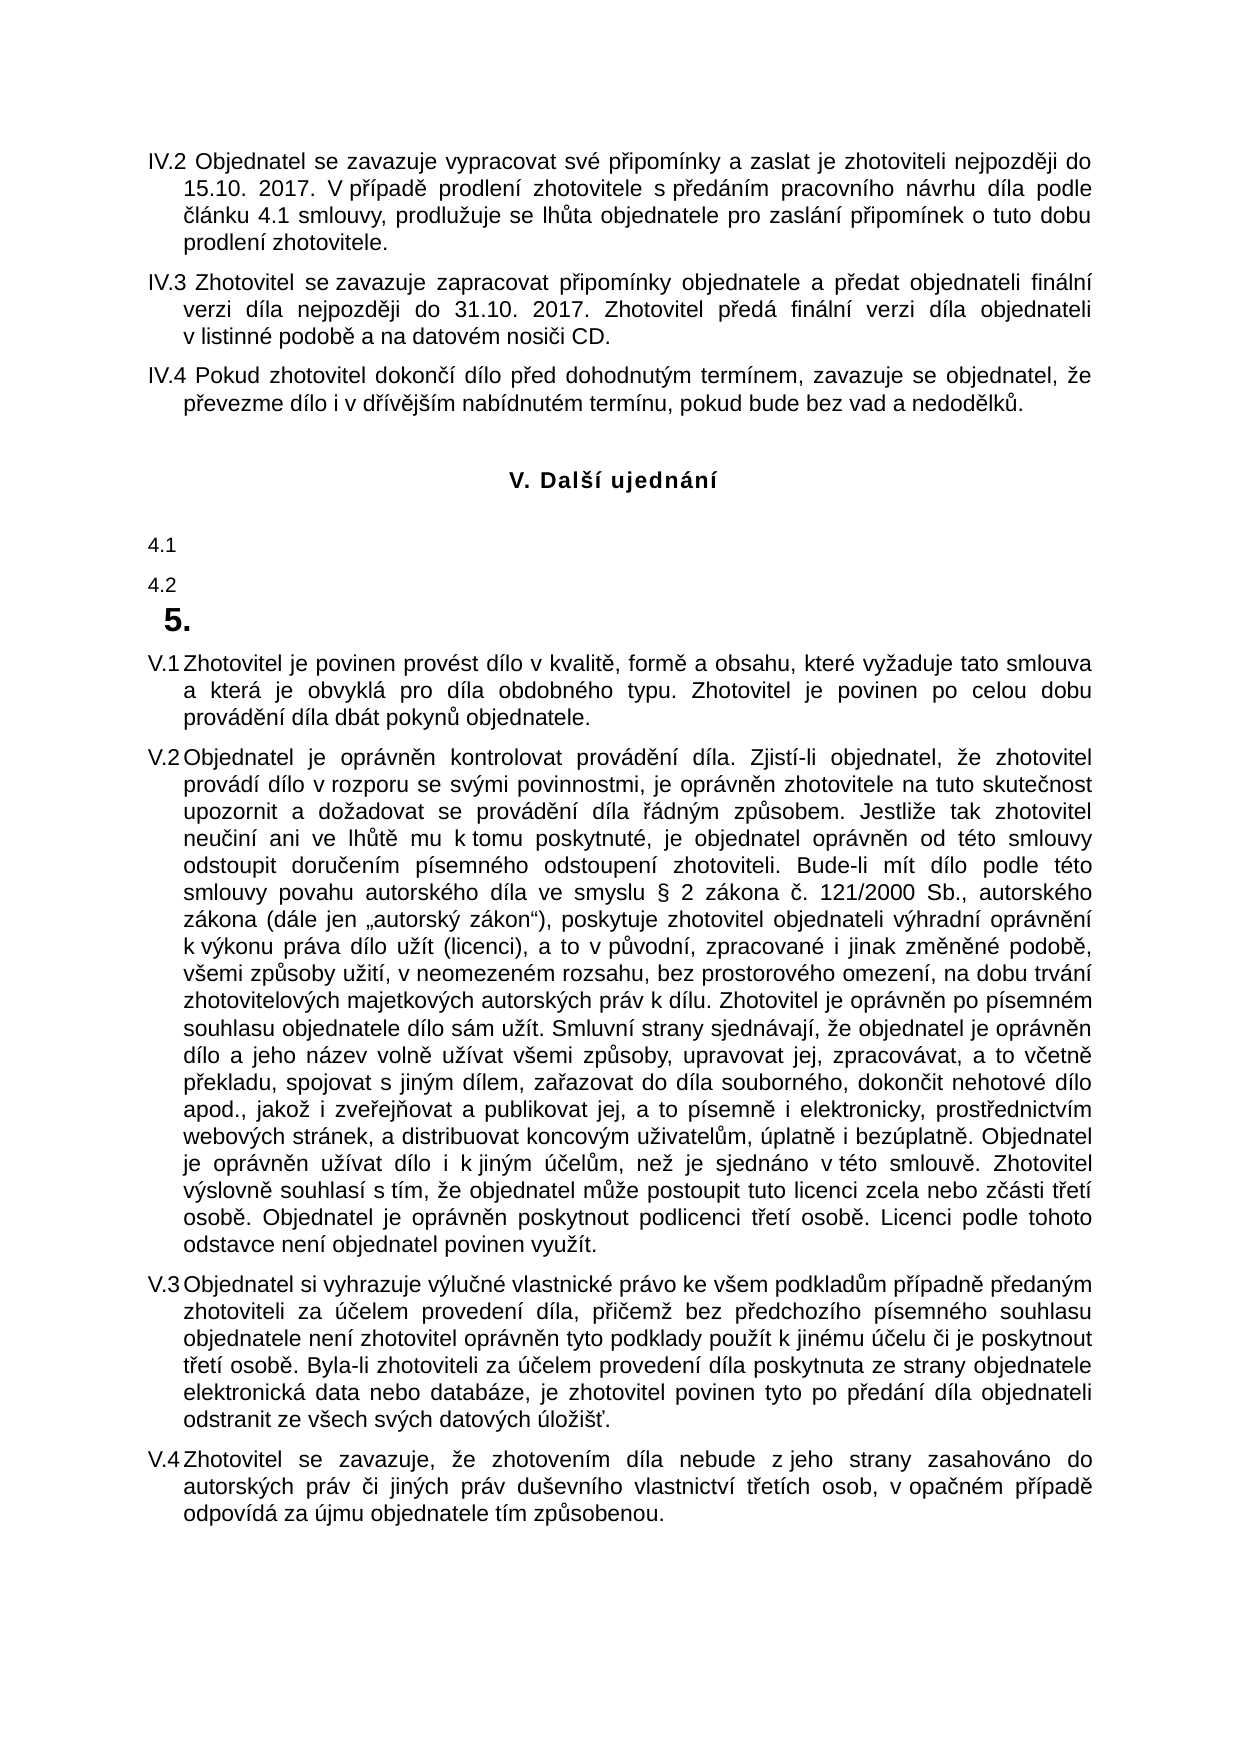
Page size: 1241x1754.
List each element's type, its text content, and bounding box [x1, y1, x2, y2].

list Zhotovitel je povinen provést dílo v kvalitě, formě a obsahu, které vyžaduje tato smlouva a která je obvyklá pro díla obdobného typu. Zhotovitel je povinen po celou dobu provádění díla dbát pokynů objednatele. [148, 650, 1093, 731]
list Zhotovitel se zavazuje zapracovat připomínky objednatele a předat objednateli finální verzi díla nejpozději do 31.10. 2017. Zhotovitel předá finální verzi díla objednateli v listinné podobě a na datovém nosiči CD. [148, 268, 1093, 350]
list Pokud zhotovitel dokončí dílo před dohodnutým termínem, zavazuje se objednatel, že převezme dílo i v dřívějším nabídnutém termínu, pokud bude bez vad a nedodělků. [148, 362, 1093, 416]
list Objednatel se zavazuje vypracovat své připomínky a zaslat je zhotoviteli nejpozději do 15.10. 2017. V případě prodlení zhotovitele s předáním pracovního návrhu díla podle článku 4.1 smlouvy, prodlužuje se lhůta objednatele pro zaslání připomínek o tuto dobu prodlení zhotovitele. [148, 148, 1093, 256]
text Další ujednání [148, 466, 1093, 493]
list Objednatel je oprávněn kontrolovat provádění díla. Zjistí-li objednatel, že zhotovitel provádí dílo v rozporu se svými povinnostmi, je oprávněn zhotovitele na tuto skutečnost upozornit a dožadovat se provádění díla řádným způsobem. Jestliže tak zhotovitel neučiní ani ve lhůtě mu k tomu poskytnuté, je objednatel oprávněn od této smlouvy odstoupit doručením písemného odstoupení zhotoviteli. Bude-li mít dílo podle této smlouvy povahu autorského díla ve smyslu § 2 zákona č. 121/2000 Sb., autorského zákona (dále jen „autorský zákon“), poskytuje zhotovitel objednateli výhradní oprávnění k výkonu práva dílo užít (licenci), a to v původní, zpracované i jinak změněné podobě, všemi způsoby užití, v neomezeném rozsahu, bez prostorového omezení, na dobu trvání zhotovitelových majetkových autorských práv k dílu. Zhotovitel je oprávněn po písemném souhlasu objednatele dílo sám užít. Smluvní strany sjednávají, že objednatel je oprávněn dílo a jeho název volně užívat všemi způsoby, upravovat jej, zpracovávat, a to včetně překladu, spojovat s jiným dílem, zařazovat do díla souborného, dokončit nehotové dílo apod., jakož i zveřejňovat a publikovat jej, a to písemně i elektronicky, prostřednictvím webových stránek, a distribuovat koncovým uživatelům, úplatně i bezúplatně. Objednatel je oprávněn užívat dílo i k jiným účelům, než je sjednáno v této smlouvě. Zhotovitel výslovně souhlasí s tím, že objednatel může postoupit tuto licenci zcela nebo zčásti třetí osobě. Objednatel je oprávněn poskytnout podlicenci třetí osobě. Licenci podle tohoto odstavce není objednatel povinen využít. [148, 743, 1093, 1258]
list Zhotovitel se zavazuje, že zhotovením díla nebude z jeho strany zasahováno do autorských práv či jiných práv duševního vlastnictví třetích osob, v opačném případě odpovídá za újmu objednatele tím způsobenou. [148, 1446, 1093, 1527]
list Objednatel si vyhrazuje výlučné vlastnické právo ke všem podkladům případně předaným zhotoviteli za účelem provedení díla, přičemž bez předchozího písemného souhlasu objednatele není zhotovitel oprávněn tyto podklady použít k jinému účelu či je poskytnout třetí osobě. Byla-li zhotoviteli za účelem provedení díla poskytnuta ze strany objednatele elektronická data nebo databáze, je zhotovitel povinen tyto po předání díla objednateli odstranit ze všech svých datových úložišť. [148, 1271, 1093, 1433]
